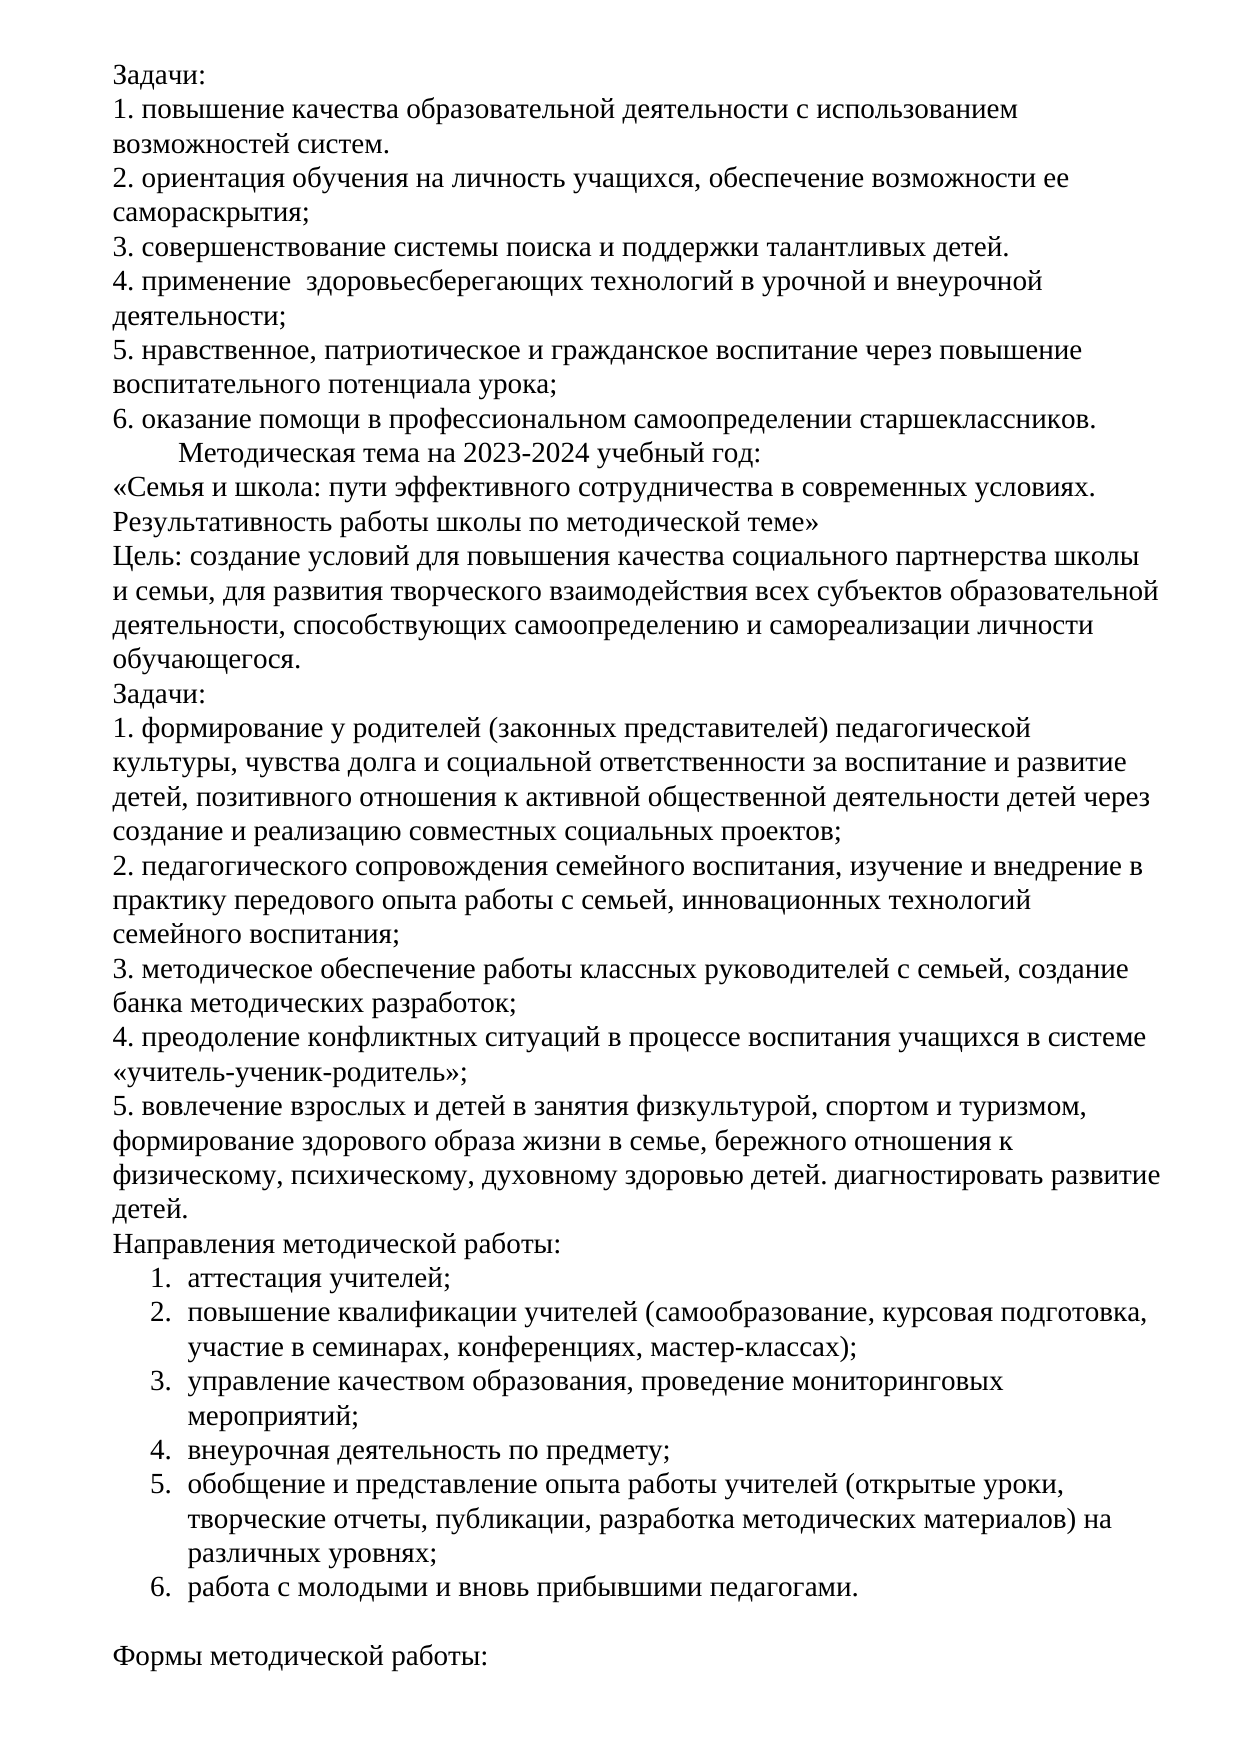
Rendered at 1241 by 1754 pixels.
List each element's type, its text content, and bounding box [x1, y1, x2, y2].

text 1. повышение качества образовательной деятельности с использованием возможностей систем. [112, 91, 1162, 159]
text 2. ориентация обучения на личность учащихся, обеспечение возможности ее самораскрытия; [112, 159, 1162, 228]
text Методическая тема на 2023-2024 учебный год: [112, 434, 1162, 469]
list управление качеством образования, проведение мониторинговых мероприятий; [150, 1362, 1162, 1431]
text 4. преодоление конфликтных ситуаций в процессе воспитания учащихся в системе «учитель-ученик-родитель»; [112, 1019, 1162, 1087]
text 3. методическое обеспечение работы классных руководителей с семьей, создание банка методических разработок; [112, 950, 1162, 1019]
text 5. вовлечение взрослых и детей в занятия физкультурой, спортом и туризмом, формирование здорового образа жизни в семье, бережного отношения к физическому, психическому, духовному здоровью детей. диагностировать развитие детей. [112, 1087, 1162, 1225]
list внеурочная деятельность по предмету; [150, 1431, 1162, 1466]
text 3. совершенствование системы поиска и поддержки талантливых детей. [112, 228, 1162, 262]
list обобщение и представление опыта работы учителей (открытые уроки, творческие отчеты, публикации, разработка методических материалов) на различных уровнях; [150, 1466, 1162, 1569]
list аттестация учителей; [150, 1259, 1162, 1294]
text «Семья и школа: пути эффективного сотрудничества в современных условиях. Результативность работы школы по методической теме» [112, 469, 1162, 537]
text 1. формирование у родителей (законных представителей) педагогической культуры, чувства долга и социальной ответственности за воспитание и развитие детей, позитивного отношения к активной общественной деятельности детей через создание и реализацию совместных социальных проектов; [112, 709, 1162, 847]
text Задачи: [112, 56, 1162, 91]
text 4. применение здоровьесберегающих технологий в урочной и внеурочной деятельности; [112, 262, 1162, 331]
text Задачи: [112, 675, 1162, 709]
text 2. педагогического сопровождения семейного воспитания, изучение и внедрение в практику передового опыта работы с семьей, инновационных технологий семейного воспитания; [112, 847, 1162, 950]
list повышение квалификации учителей (самообразование, курсовая подготовка, участие в семинарах, конференциях, мастер-классах); [150, 1294, 1162, 1362]
list работа с молодыми и вновь прибывшими педагогами. [150, 1569, 1162, 1603]
text Направления методической работы: [112, 1225, 1162, 1259]
text 6. оказание помощи в профессиональном самоопределении старшеклассников. [112, 400, 1162, 434]
text Формы методической работы: [112, 1637, 1162, 1672]
text 5. нравственное, патриотическое и гражданское воспитание через повышение воспитательного потенциала урока; [112, 331, 1162, 400]
text Цель: создание условий для повышения качества социального партнерства школы и семьи, для развития творческого взаимодействия всех субъектов образовательной деятельности, способствующих самоопределению и самореализации личности обучающегося. [112, 537, 1162, 675]
